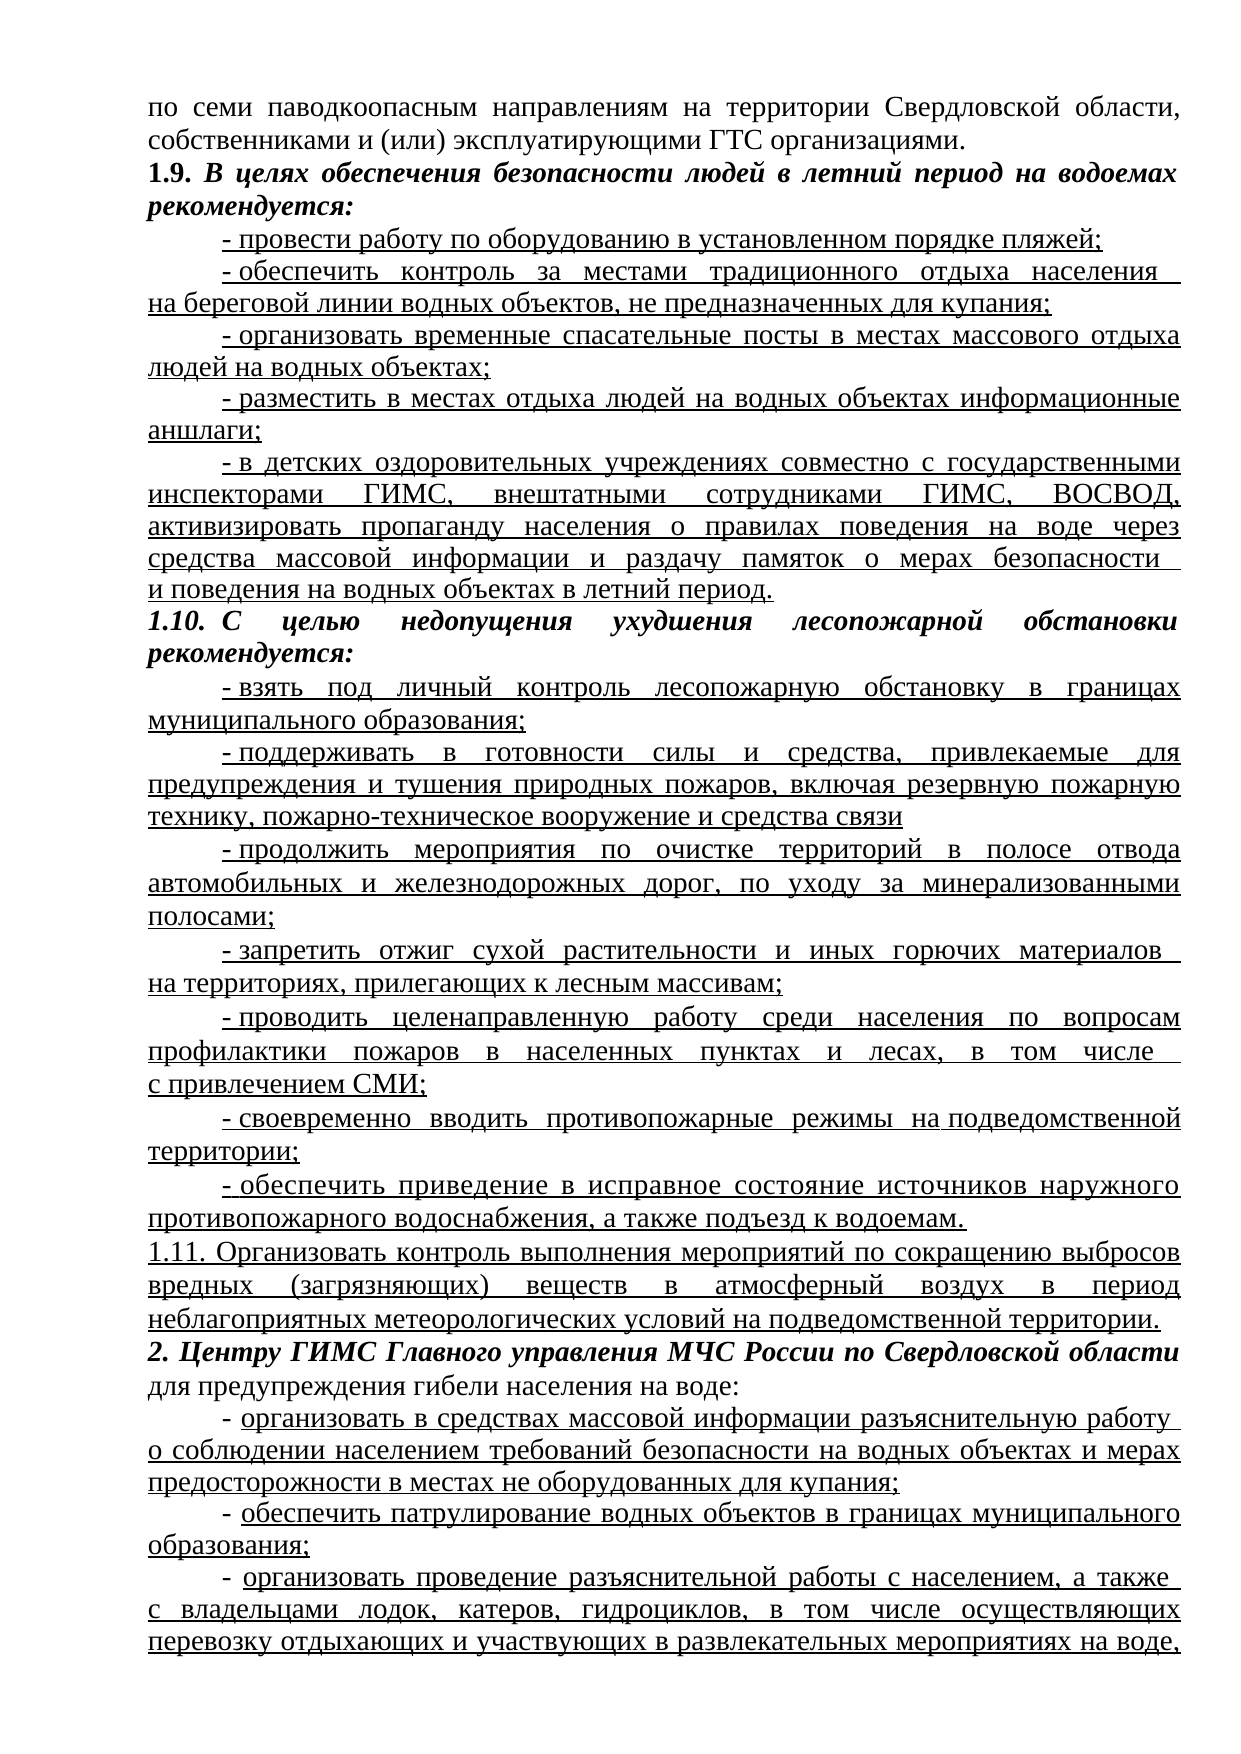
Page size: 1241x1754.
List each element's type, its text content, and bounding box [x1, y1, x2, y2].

text - организовать временные спасательные посты в местах массового отдыха людей на водных объектах; [148, 319, 1181, 382]
text - обеспечить контроль за местами традиционного отдыха населения на береговой линии водных объектов, не предназначенных для купания; [148, 255, 1181, 319]
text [148, 89, 1181, 156]
text - в детских оздоровительных учреждениях совместно с государственными инспекторами ГИМС, внештатными сотрудниками ГИМС, ВОСВОД, активизировать пропаганду населения о правилах поведения на воде через средства массовой информации и раздачу памяток о мерах безопасности и поведения на водных объектах в летний период. [148, 570, 1181, 605]
text - организовать в средствах массовой информации разъяснительную работу о соблюдении населением требований безопасности на водных объектах и мерах предосторожности в местах не оборудованных для купания; [148, 1463, 1181, 1497]
text - продолжить мероприятия по очистке территорий в полосе отвода автомобильных и железнодорожных дорог, по уходу за минерализованными полосами; [148, 896, 1181, 932]
text - в детских оздоровительных учреждениях совместно с государственными инспекторами ГИМС, внештатными сотрудниками ГИМС, ВОСВОД, активизировать пропаганду населения о правилах поведения на воде через средства массовой информации и раздачу памяток о мерах безопасности и поведения на водных объектах в летний период. [148, 446, 1181, 505]
text - организовать в средствах массовой информации разъяснительную работу о соблюдении населением требований безопасности на водных объектах и мерах предосторожности в местах не оборудованных для купания; [148, 1402, 1181, 1461]
text 1.11. Организовать контроль выполнения мероприятий по сокращению выбросов вредных (загрязняющих) веществ в атмосферный воздух в период неблагоприятных метеорологических условий на подведомственной территории. [148, 1298, 1181, 1334]
text - разместить в местах отдыха людей на водных объектах информационные аншлаги; [148, 382, 1181, 446]
text 1.11. Организовать контроль выполнения мероприятий по сокращению выбросов вредных (загрязняющих) веществ в атмосферный воздух в период неблагоприятных метеорологических условий на подведомственной территории. [148, 1265, 1181, 1296]
text - запретить отжиг сухой растительности и иных горючих материалов на территориях, прилегающих к лесным массивам; [148, 932, 1181, 999]
text - продолжить мероприятия по очистке территорий в полосе отвода автомобильных и железнодорожных дорог, по уходу за минерализованными полосами; [148, 831, 1181, 894]
text - обеспечить приведение в исправное состояние источников наружного противопожарного водоснабжения, а также подъезд к водоемам. [148, 1167, 1181, 1234]
text 1.9. В целях обеспечения безопасности людей в летний период на водоемах рекомендуется: [148, 156, 1181, 221]
text - взять под личный контроль лесопожарную обстановку в границах муниципального образования; [148, 669, 1181, 736]
text - своевременно вводить противопожарные режимы на подведомственной территории; [148, 1100, 1181, 1167]
text - в детских оздоровительных учреждениях совместно с государственными инспекторами ГИМС, внештатными сотрудниками ГИМС, ВОСВОД, активизировать пропаганду населения о правилах поведения на воде через средства массовой информации и раздачу памяток о мерах безопасности и поведения на водных объектах в летний период. [148, 539, 1181, 569]
text - провести работу по оборудованию в установленном порядке пляжей; [148, 221, 1181, 255]
text 2. Центру ГИМС Главного управления МЧС России по Свердловской области для предупреждения гибели населения на воде: [148, 1334, 1181, 1402]
text - поддерживать в готовности силы и средства, привлекаемые для предупреждения и тушения природных пожаров, включая резервную пожарную технику, пожарно-техническое вооружение и средства связи [148, 736, 1181, 795]
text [148, 1622, 1181, 1652]
text - в детских оздоровительных учреждениях совместно с государственными инспекторами ГИМС, внештатными сотрудниками ГИМС, ВОСВОД, активизировать пропаганду населения о правилах поведения на воде через средства массовой информации и раздачу памяток о мерах безопасности и поведения на водных объектах в летний период. [148, 507, 1181, 537]
text - проводить целенаправленную работу среди населения по вопросам профилактики пожаров в населенных пунктах и лесах, в том числе с привлечением СМИ; [148, 999, 1181, 1062]
text - обеспечить патрулирование водных объектов в границах муниципального образования; [148, 1497, 1181, 1561]
text - проводить целенаправленную работу среди населения по вопросам профилактики пожаров в населенных пунктах и лесах, в том числе с привлечением СМИ; [148, 1063, 1181, 1100]
text - поддерживать в готовности силы и средства, привлекаемые для предупреждения и тушения природных пожаров, включая резервную пожарную технику, пожарно-техническое вооружение и средства связи [148, 797, 1181, 831]
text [148, 1561, 1181, 1620]
text 1.11. Организовать контроль выполнения мероприятий по сокращению выбросов вредных (загрязняющих) веществ в атмосферный воздух в период неблагоприятных метеорологических условий на подведомственной территории. [148, 1234, 1181, 1263]
text 1.10. С целью недопущения ухудшения лесопожарной обстановки рекомендуется: [148, 605, 1181, 669]
